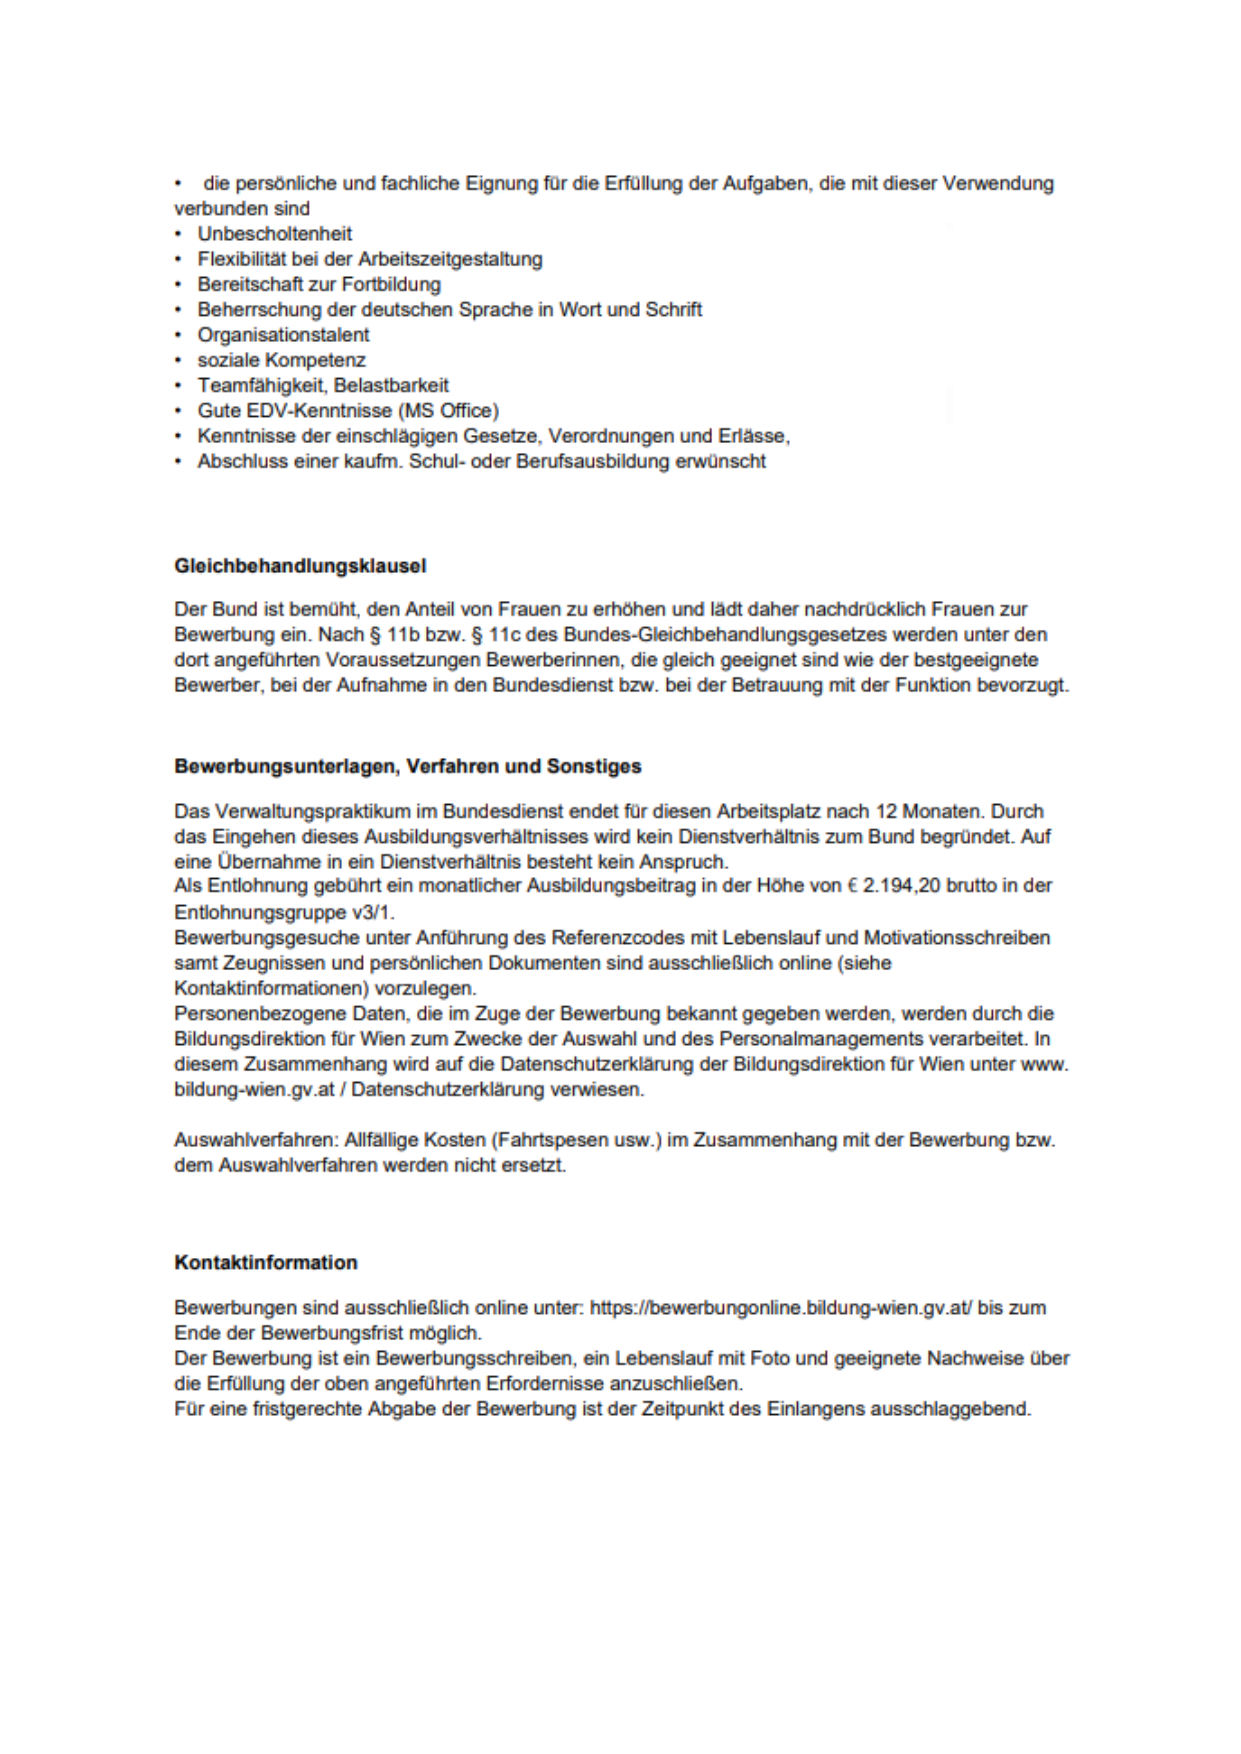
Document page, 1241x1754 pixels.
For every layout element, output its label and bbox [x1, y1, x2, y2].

picture [147, 147, 1093, 1470]
